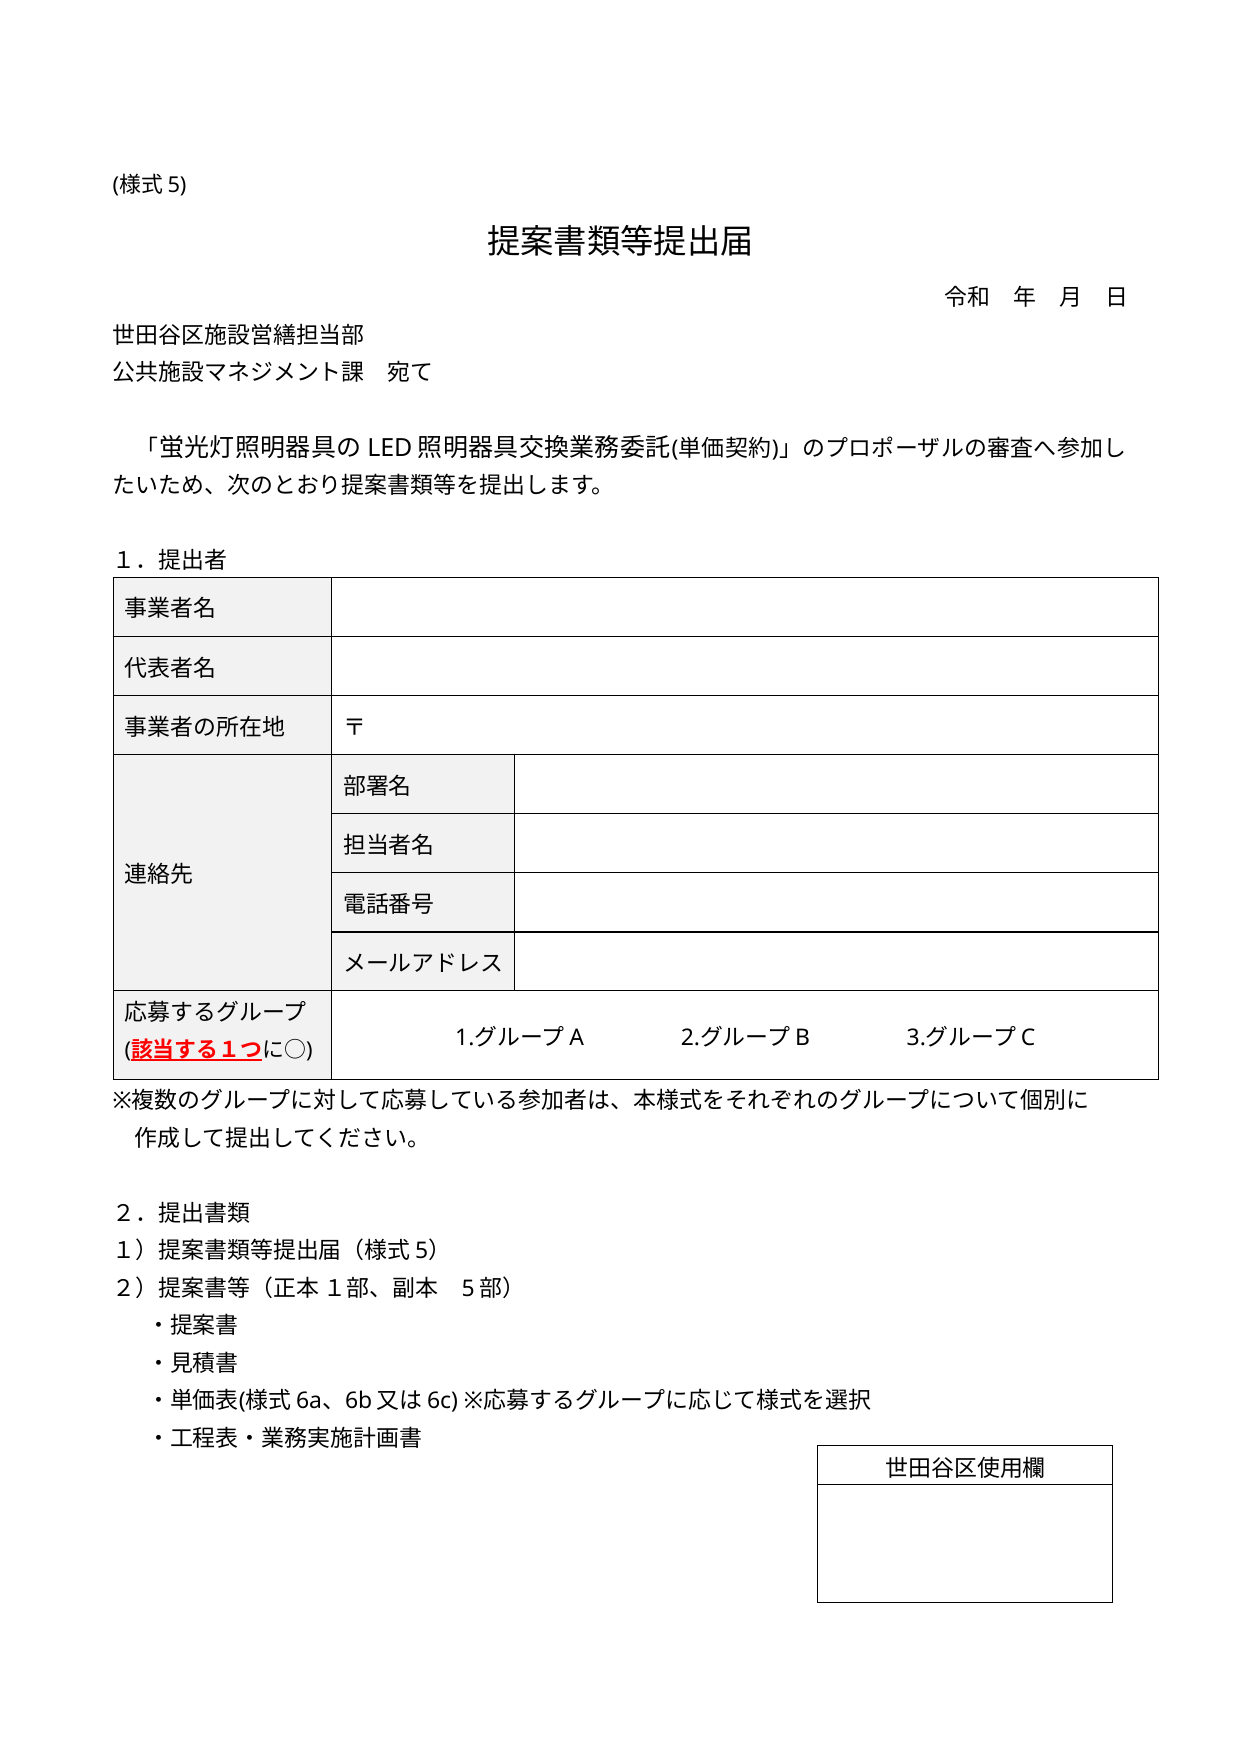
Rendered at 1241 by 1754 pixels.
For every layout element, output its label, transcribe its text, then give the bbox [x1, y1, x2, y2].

table_cell 部署名 [332, 755, 514, 813]
table_cell 担当者名 [332, 814, 514, 872]
text 提案書類等提出届 [112, 202, 1128, 277]
table_cell 1.グループA 2.グループB 3.グループC [332, 991, 1158, 1079]
table_cell [515, 755, 1158, 813]
table_cell [515, 933, 1158, 990]
text ２）提案書等（正本 １部、副本 5部） [112, 1267, 1128, 1305]
table_cell [515, 873, 1158, 931]
text 「蛍光灯照明器具のLED照明器具交換業務委託(単価契約)」のプロポーザルの審査へ参加したいため、次のとおり提案書類等を提出します。 [112, 427, 1128, 502]
text 令和 年 月 日 [112, 277, 1128, 314]
table_header [332, 578, 1158, 636]
text ２．提出書類 [112, 1192, 1128, 1230]
table_cell 連絡先 [114, 755, 331, 990]
table_cell 事業者の所在地 [114, 696, 331, 754]
text ・見積書 [112, 1342, 1128, 1380]
text 作成して提出してください。 [134, 1117, 1128, 1155]
text ・工程表・業務実施計画書 [112, 1417, 1128, 1455]
table_header 事業者名 [114, 578, 331, 636]
text 公共施設マネジメント課 宛て [112, 352, 1128, 389]
text １．提出者 [112, 539, 1128, 577]
table_cell [332, 637, 1158, 695]
table_cell [515, 814, 1158, 872]
text 世田谷区施設営繕担当部 [112, 314, 1128, 352]
table_cell 応募するグループ (該当する１つに○) [114, 991, 331, 1079]
table_header 世田谷区使用欄 [818, 1446, 1112, 1484]
table_cell 〒 [332, 696, 1158, 754]
text １）提案書類等提出届（様式5） [112, 1230, 1128, 1267]
table_cell 代表者名 [114, 637, 331, 695]
text ※複数のグループに対して応募している参加者は、本様式をそれぞれのグループについて個別に [112, 1080, 1128, 1117]
table_cell 電話番号 [332, 873, 514, 931]
text ・単価表(様式6a、6b又は6c) ※応募するグループに応じて様式を選択 [112, 1380, 1128, 1417]
table_cell [818, 1485, 1112, 1602]
table_cell メールアドレス [332, 933, 514, 990]
text ・提案書 [112, 1305, 1128, 1342]
text (様式5) [112, 164, 1128, 202]
